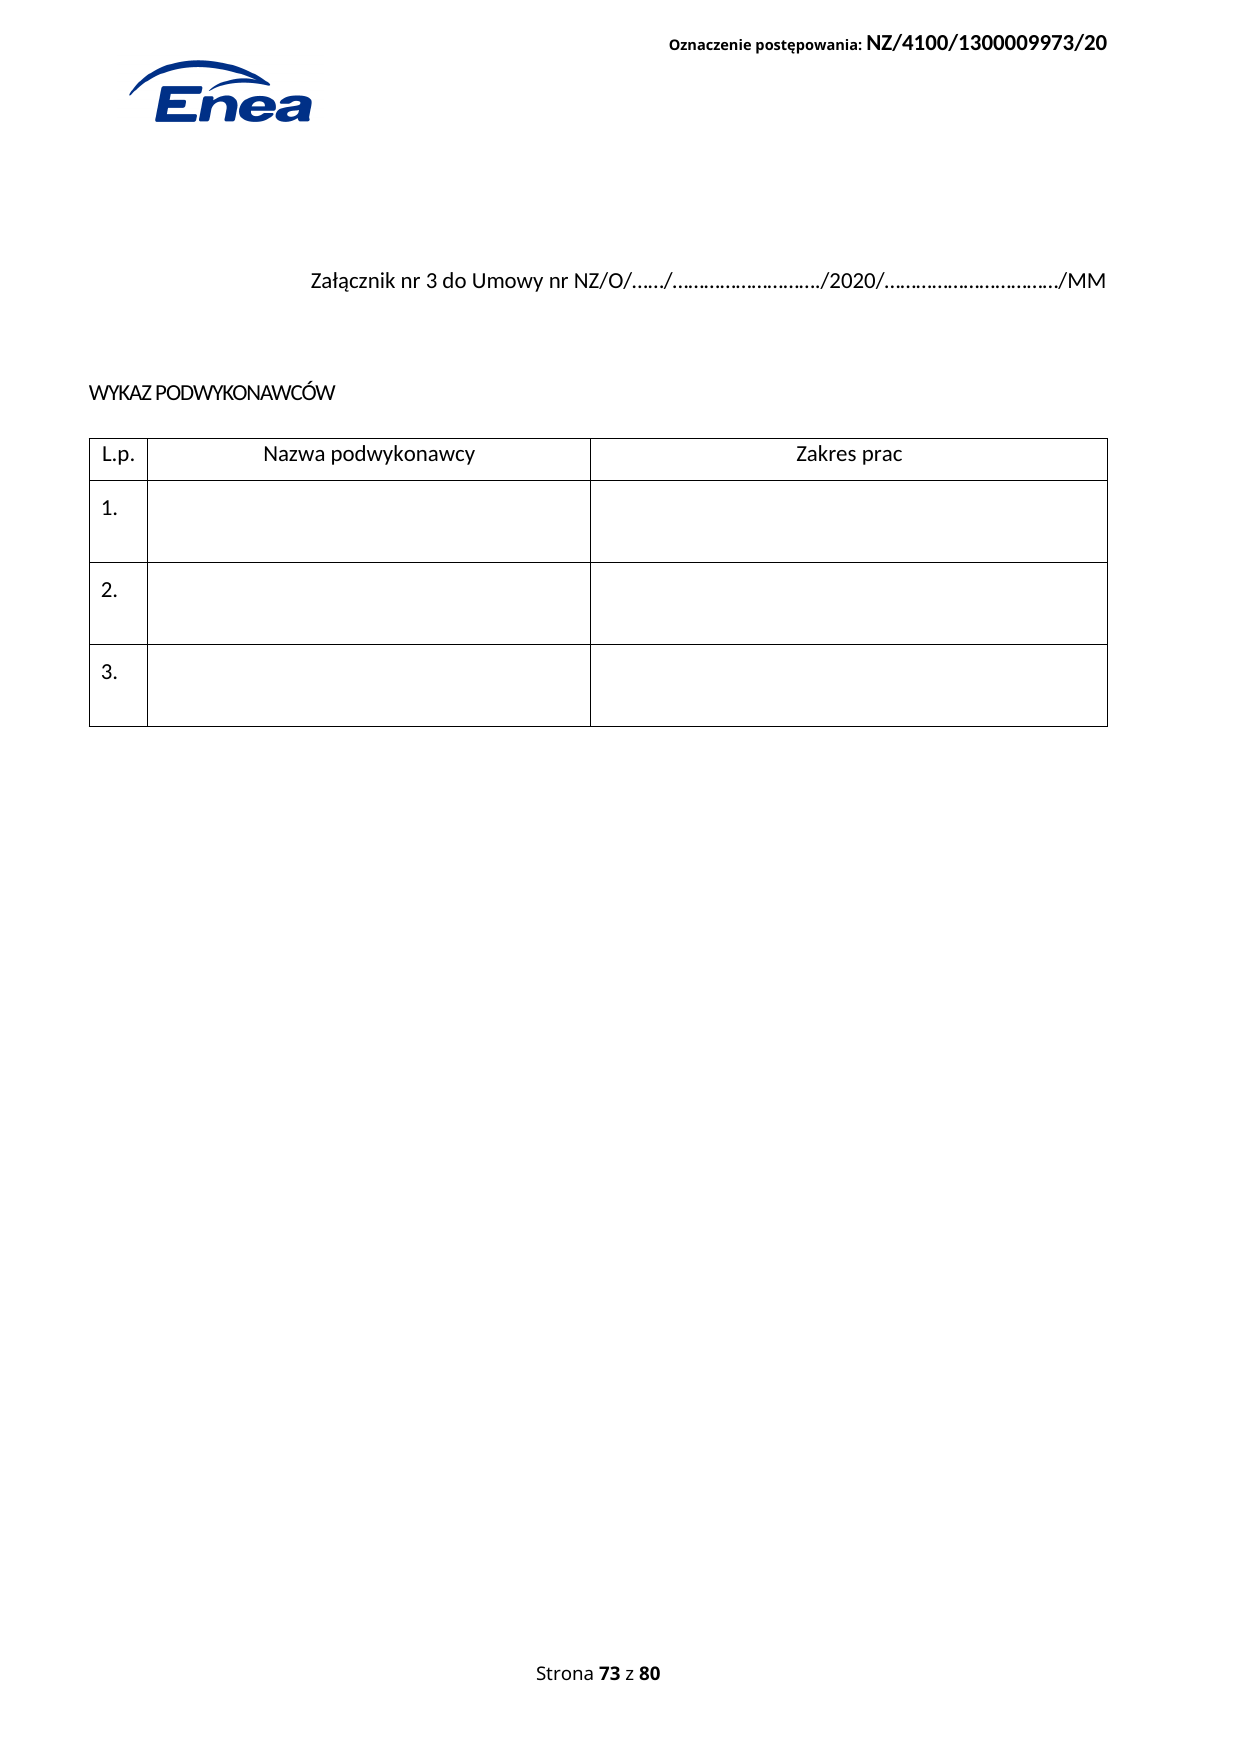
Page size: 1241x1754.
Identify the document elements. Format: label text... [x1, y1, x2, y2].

table_cell [148, 645, 590, 726]
table_cell [90, 481, 147, 562]
table_cell [148, 563, 590, 644]
table_cell [90, 645, 147, 726]
table_header Zakres prac [591, 439, 1107, 480]
title WYKAZ PODWYKONAWCÓW [89, 378, 1107, 406]
table_cell [148, 481, 590, 562]
table_header Nazwa podwykonawcy [148, 439, 590, 480]
table_cell [591, 481, 1107, 562]
table_cell [90, 563, 147, 644]
table_cell [591, 563, 1107, 644]
table_header L.p. [90, 439, 147, 480]
text Załącznik nr 3 do Umowy nr NZ/O/……/………………………./2020/……………………………/MM [89, 266, 1107, 294]
picture [117, 50, 324, 124]
table_cell [591, 645, 1107, 726]
